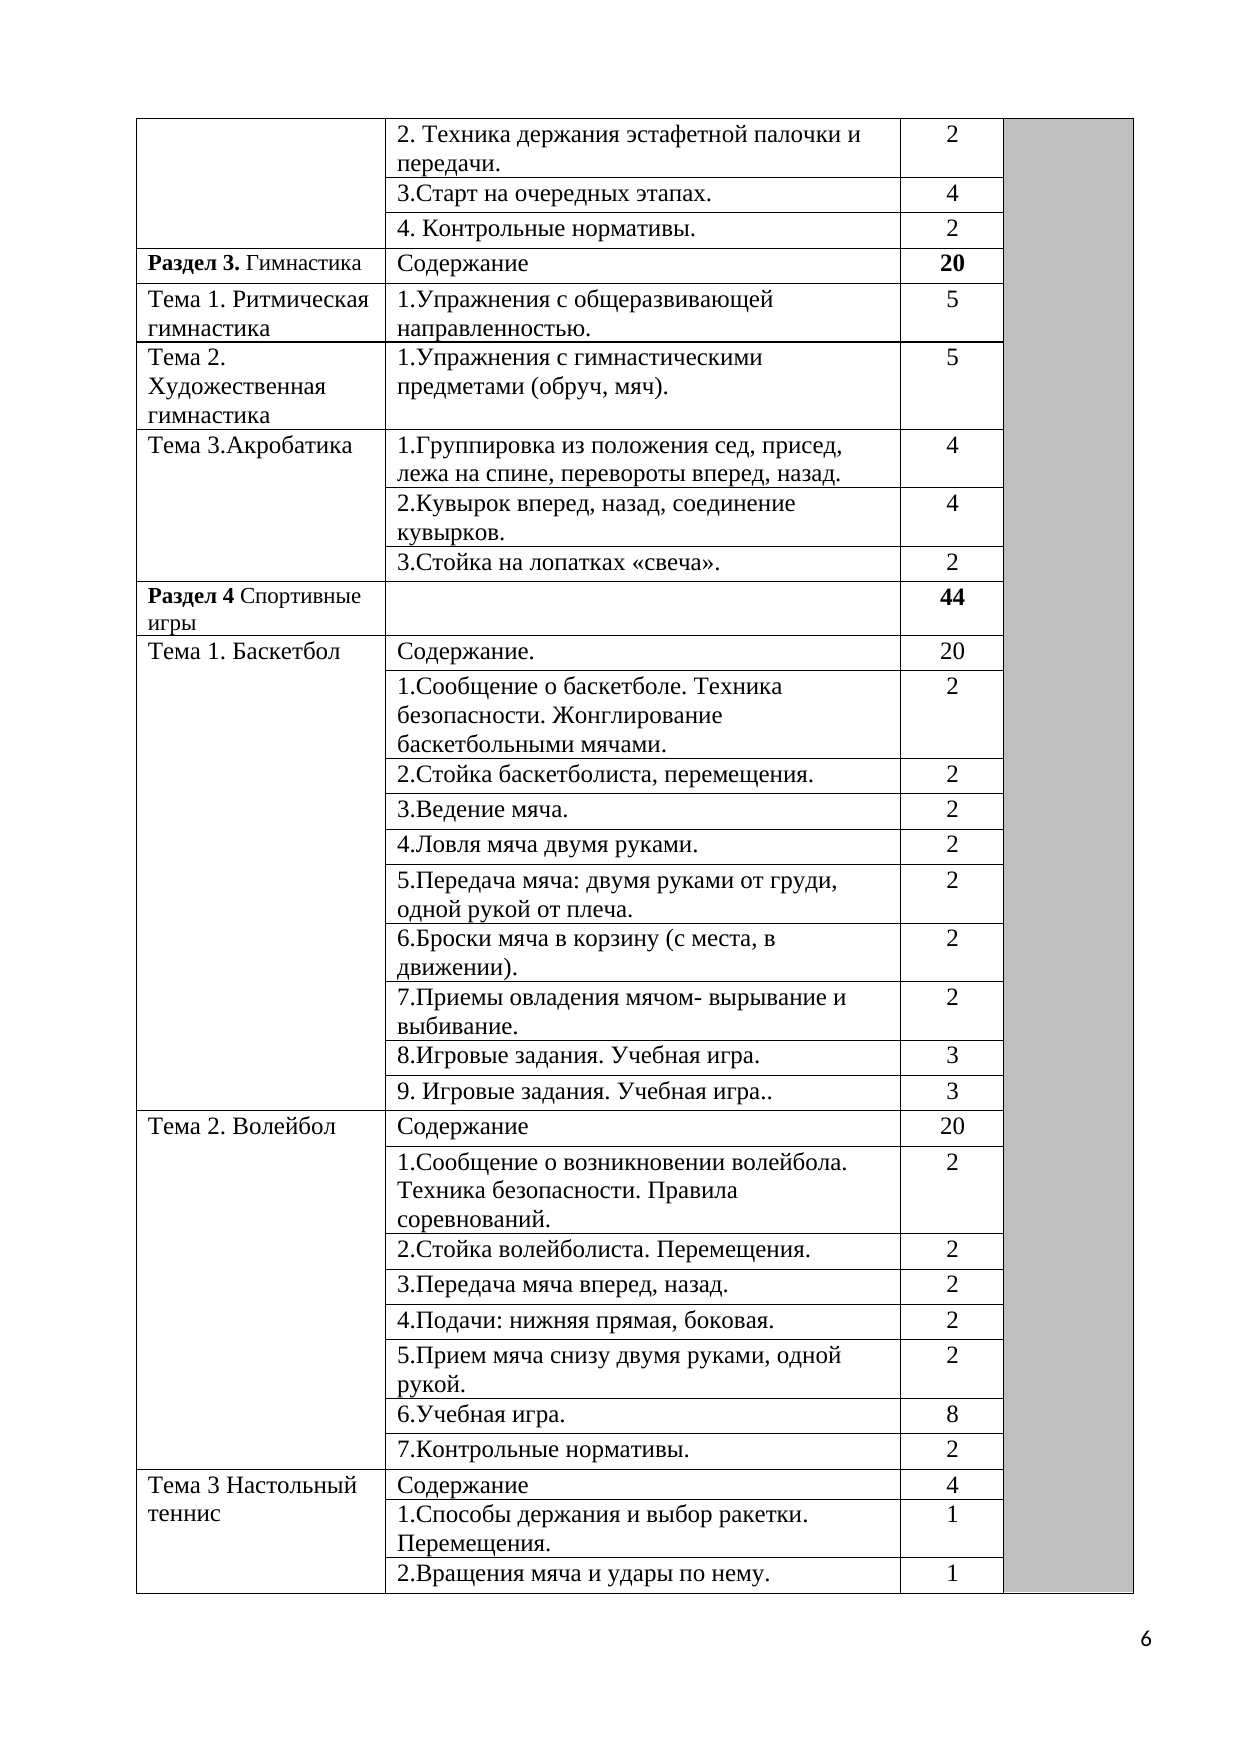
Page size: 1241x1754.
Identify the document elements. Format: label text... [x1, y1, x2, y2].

table_cell 3.Старт на очередных этапах. [386, 178, 900, 212]
table_cell 4 [901, 430, 1003, 487]
table_cell 2 [901, 1270, 1003, 1304]
table_cell 2. Техника держания эстафетной палочки и передачи. [386, 119, 900, 177]
table_cell 3.Стойка на лопатках «свеча». [386, 547, 900, 581]
table_cell 2 [901, 982, 1003, 1039]
table_cell Тема 3.Акробатика [137, 430, 385, 581]
table_cell Тема 1. Баскетбол [137, 636, 385, 1110]
table_cell Тема 1. Ритмическая гимнастика [137, 284, 385, 341]
table_cell 3.Ведение мяча. [386, 794, 900, 828]
table_cell 2.Кувырок вперед, назад, соединение кувырков. [386, 488, 900, 546]
table_cell 2.Стойка баскетболиста, перемещения. [386, 759, 900, 793]
table_cell Тема 3 Настольный теннис [137, 1470, 385, 1592]
table_cell 6.Броски мяча в корзину (с места, в движении). [386, 924, 900, 981]
table_cell 5.Передача мяча: двумя руками от груди, одной рукой от плеча. [386, 865, 900, 922]
table_cell 2 [901, 1434, 1003, 1469]
table_cell 1.Сообщение о баскетболе. Техника безопасности. Жонглирование баскетбольными мячами. [386, 671, 900, 758]
table_cell 4 [901, 1470, 1003, 1498]
table_cell 2 [901, 1147, 1003, 1233]
table_cell 20 [901, 1111, 1003, 1146]
table_cell Содержание [386, 1111, 900, 1146]
table_cell 4 [901, 178, 1003, 212]
table_cell 1.Упражнения с общеразвивающей направленностью. [386, 284, 900, 341]
table_cell Раздел 4 Спортивные игры [137, 582, 385, 635]
table_cell 2 [901, 547, 1003, 581]
table_cell 1 [901, 1558, 1003, 1592]
table_cell 7.Контрольные нормативы. [386, 1434, 900, 1469]
table_cell 9. Игровые задания. Учебная игра.. [386, 1076, 900, 1110]
table_cell 1.Способы держания и выбор ракетки. Перемещения. [386, 1500, 900, 1557]
table_cell 1 [901, 1500, 1003, 1557]
table_cell 2 [901, 119, 1003, 177]
table_cell 7.Приемы овладения мячом- вырывание и выбивание. [386, 982, 900, 1039]
table_cell 4 [901, 488, 1003, 546]
table_cell 5 [901, 284, 1003, 341]
table_cell Содержание. [386, 636, 900, 670]
table_cell 20 [901, 249, 1003, 283]
table_cell 6.Учебная игра. [386, 1399, 900, 1433]
table_cell 3 [901, 1041, 1003, 1075]
table_cell 2 [901, 213, 1003, 247]
table_cell 1.Упражнения с гимнастическими предметами (обруч, мяч). [386, 343, 900, 429]
table_cell 2.Вращения мяча и удары по нему. [386, 1558, 900, 1592]
table_cell 4. Контрольные нормативы. [386, 213, 900, 247]
table_cell 2 [901, 830, 1003, 864]
table_cell 2 [901, 1340, 1003, 1398]
table_cell Раздел 3. Гимнастика [137, 249, 385, 283]
table_cell 20 [901, 636, 1003, 670]
table_cell Тема 2. Художественная гимнастика [137, 343, 385, 429]
table_cell 2 [901, 671, 1003, 758]
table_cell Содержание [386, 1470, 900, 1498]
table_cell 2 [901, 794, 1003, 828]
table_cell 1.Группировка из положения сед, присед, лежа на спине, перевороты вперед, назад. [386, 430, 900, 487]
table_cell 1.Сообщение о возникновении волейбола. Техника безопасности. Правила соревнований. [386, 1147, 900, 1233]
table_cell 3 [901, 1076, 1003, 1110]
table_cell 2 [901, 865, 1003, 922]
table_cell Тема 2. Волейбол [137, 1111, 385, 1469]
table_cell 4.Подачи: нижняя прямая, боковая. [386, 1305, 900, 1339]
table_cell 3.Передача мяча вперед, назад. [386, 1270, 900, 1304]
table_cell [386, 582, 900, 635]
table_cell 2 [901, 1234, 1003, 1268]
table_cell 2.Стойка волейболиста. Перемещения. [386, 1234, 900, 1268]
table_cell 5 [901, 343, 1003, 429]
table_cell 8 [901, 1399, 1003, 1433]
table_cell 44 [901, 582, 1003, 635]
table_cell 4.Ловля мяча двумя руками. [386, 830, 900, 864]
table_cell 2 [901, 924, 1003, 981]
table_cell 2 [901, 1305, 1003, 1339]
table_cell 5.Прием мяча снизу двумя руками, одной рукой. [386, 1340, 900, 1398]
table_cell 2 [901, 759, 1003, 793]
table_cell 8.Игровые задания. Учебная игра. [386, 1041, 900, 1075]
table_cell Содержание [386, 249, 900, 283]
